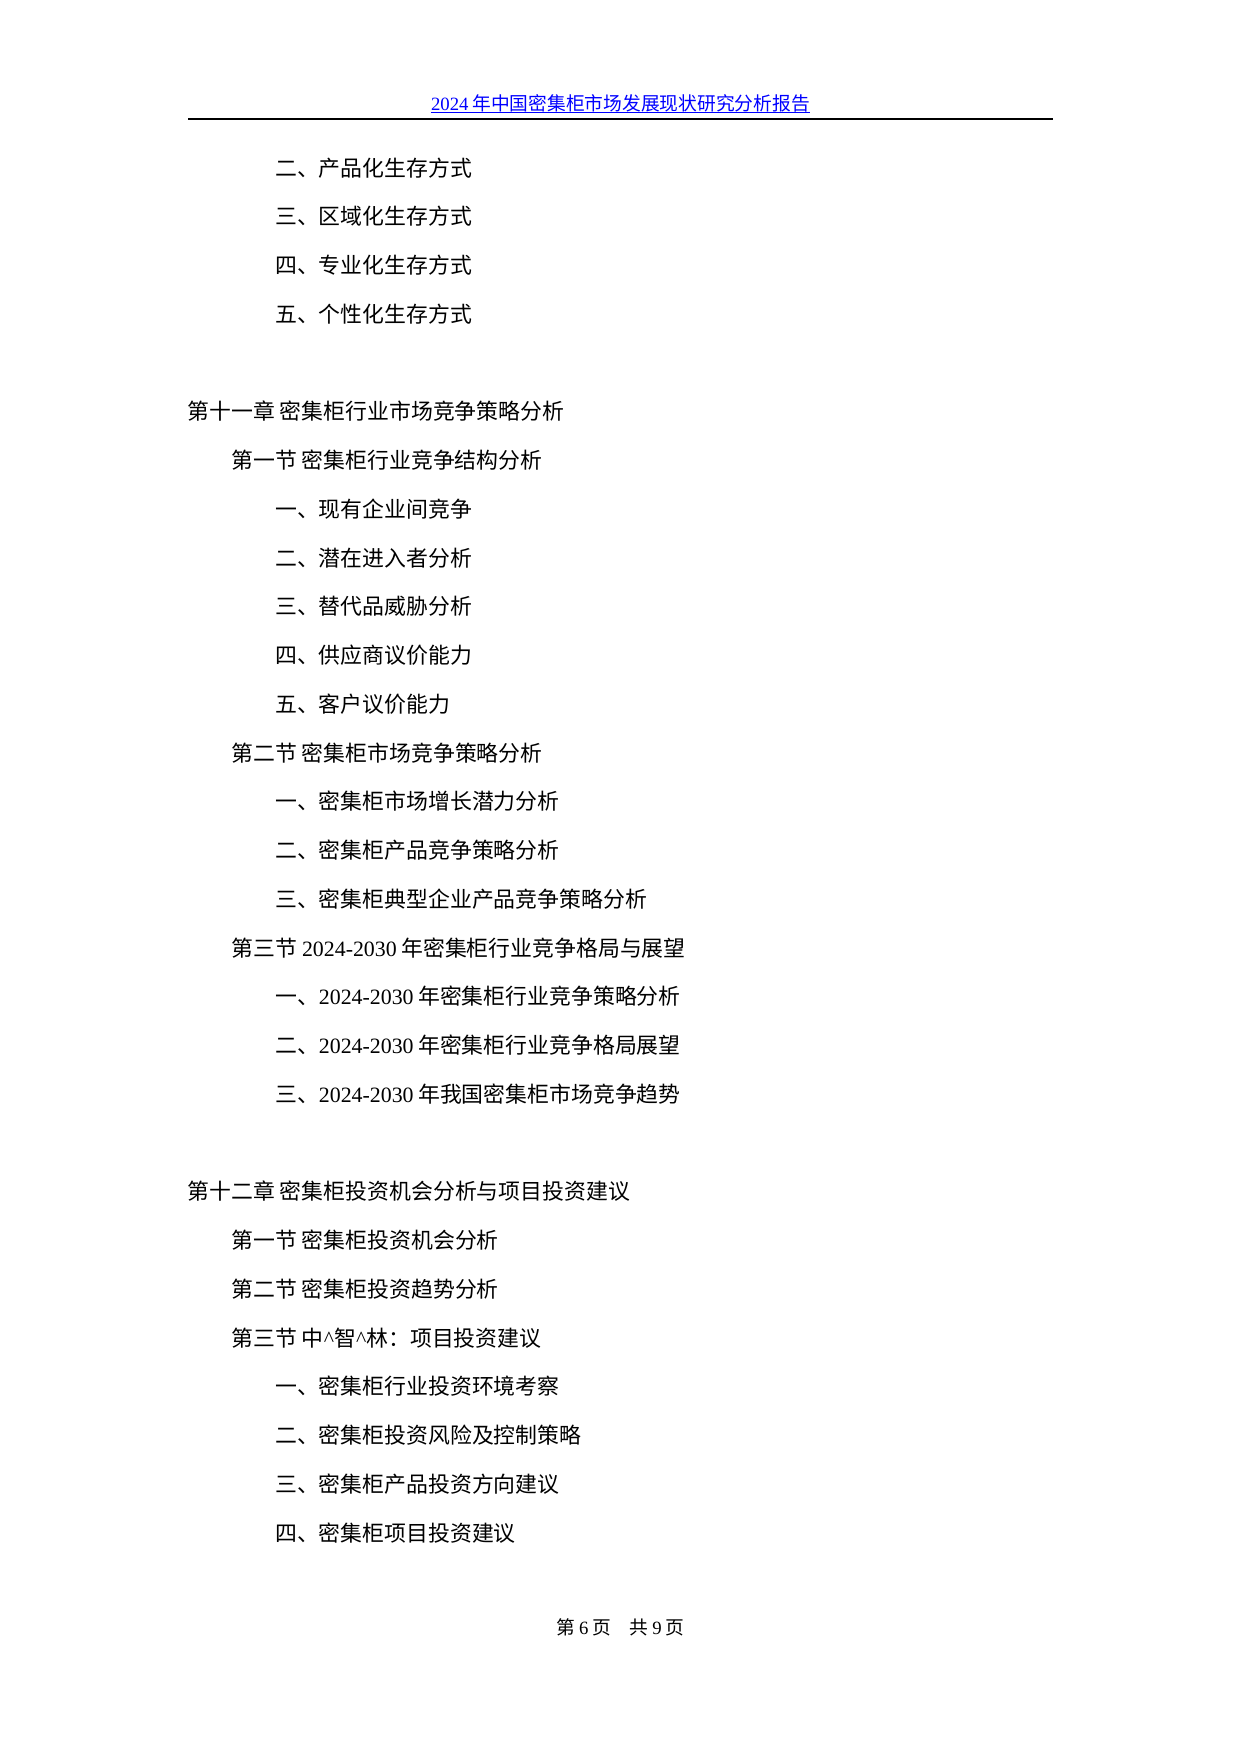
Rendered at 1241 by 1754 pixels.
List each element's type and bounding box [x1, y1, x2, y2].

text [187, 150, 1053, 1548]
